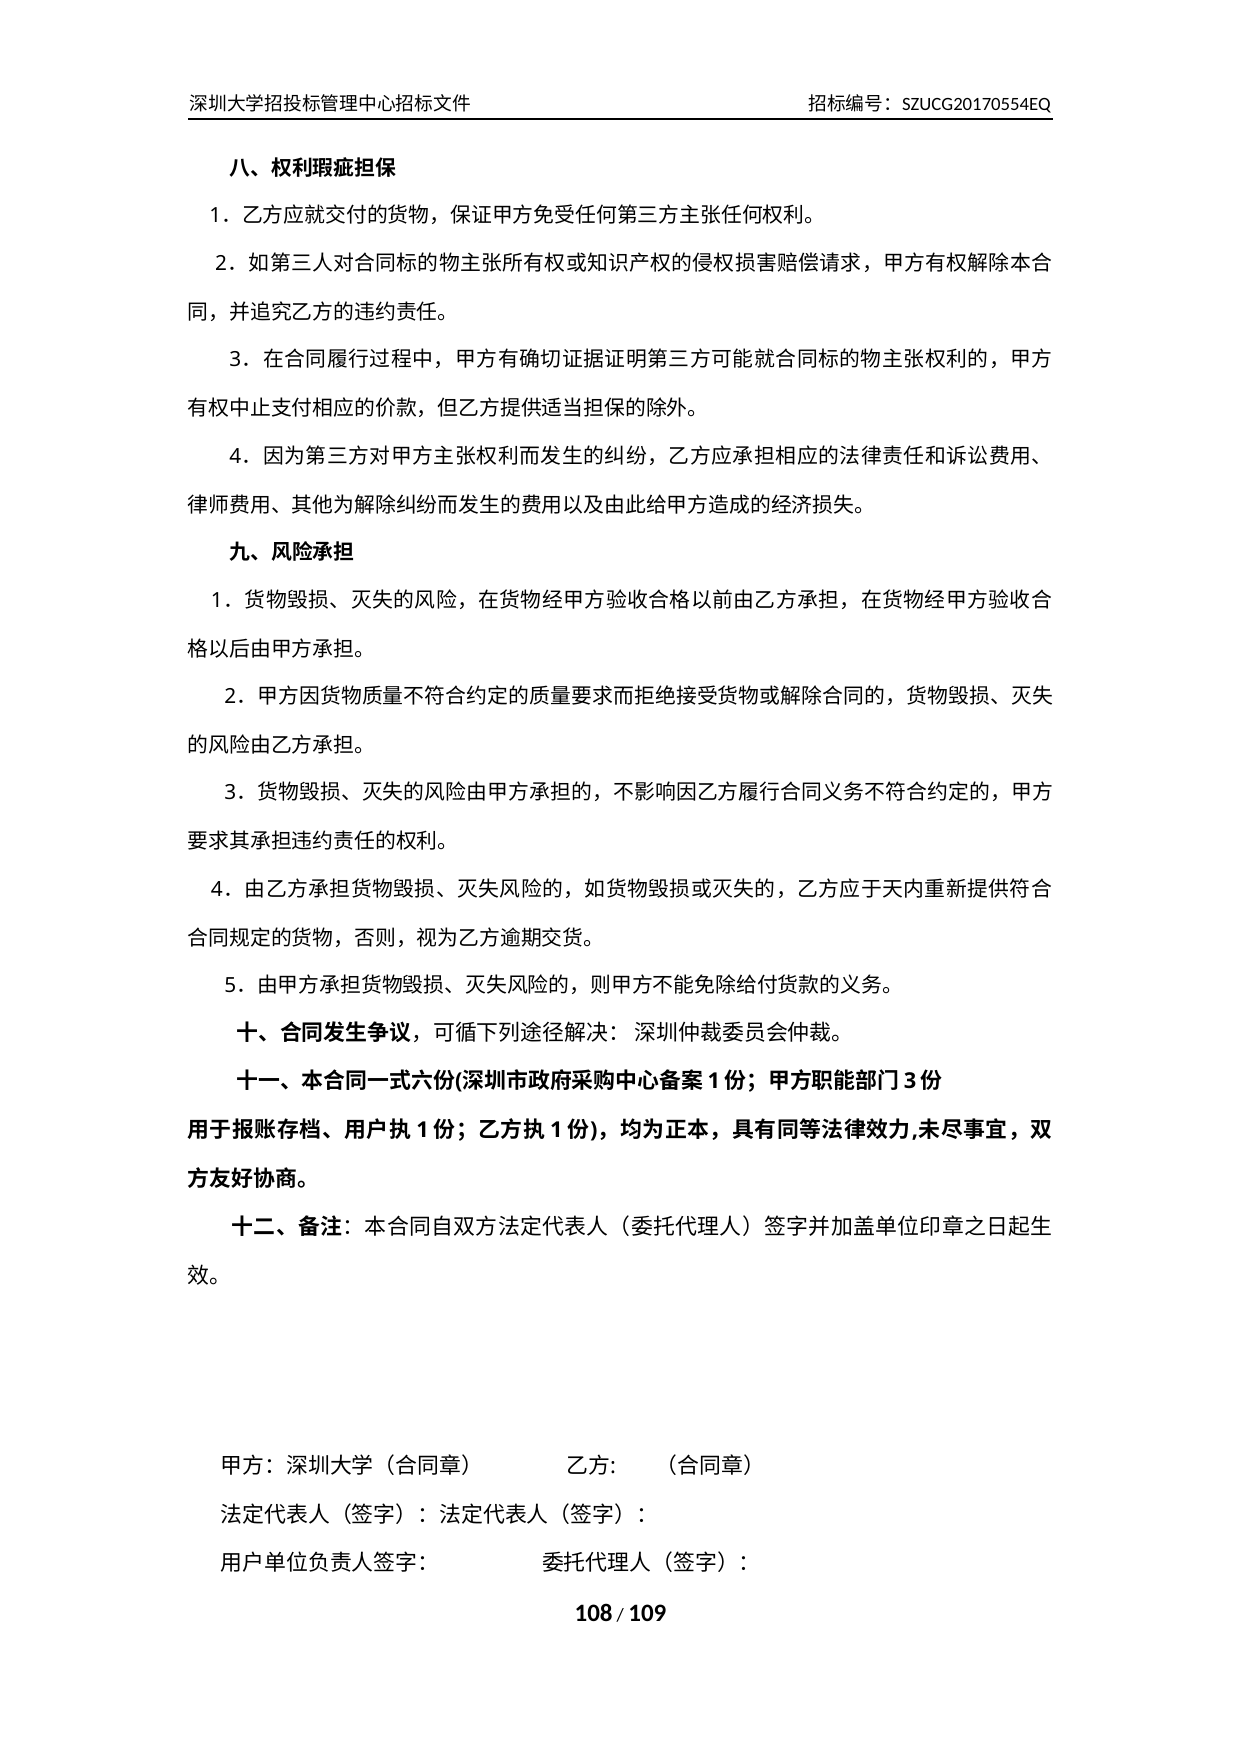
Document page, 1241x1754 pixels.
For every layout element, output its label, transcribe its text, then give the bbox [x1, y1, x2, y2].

text 2．如第三人对合同标的物主张所有权或知识产权的侵权损害赔偿请求，甲方有权解除本合同，并追究乙方的违约责任。 [187, 245, 1053, 326]
text 2．甲方因货物质量不符合约定的质量要求而拒绝接受货物或解除合同的，货物毁损、灭失的风险由乙方承担。 [187, 678, 1053, 759]
text 十、合同发生争议，可循下列途径解决： 深圳仲裁委员会仲裁。 [236, 1015, 1053, 1047]
text 用于报账存档、用户执1份；乙方执1份)，均为正本，具有同等法律效力,未尽事宜，双方友好协商。 [187, 1112, 1053, 1193]
text 1．货物毁损、灭失的风险，在货物经甲方验收合格以前由乙方承担，在货物经甲方验收合格以后由甲方承担。 [187, 582, 1053, 663]
text 法定代表人（签字）：法定代表人（签字）： [187, 1496, 1053, 1529]
text 4．因为第三方对甲方主张权利而发生的纠纷，乙方应承担相应的法律责任和诉讼费用、律师费用、其他为解除纠纷而发生的费用以及由此给甲方造成的经济损失。 [187, 438, 1053, 519]
text 十一、本合同一式六份(深圳市政府采购中心备案1份；甲方职能部门3份 [236, 1063, 1053, 1096]
text 八、权利瑕疵担保 [187, 150, 1053, 182]
text 甲方：深圳大学（合同章） 乙方: （合同章） [187, 1448, 1053, 1480]
text 1．乙方应就交付的货物，保证甲方免受任何第三方主张任何权利。 [187, 198, 1053, 230]
text 4．由乙方承担货物毁损、灭失风险的，如货物毁损或灭失的，乙方应于天内重新提供符合合同规定的货物，否则，视为乙方逾期交货。 [187, 871, 1053, 952]
text 十二、备注：本合同自双方法定代表人（委托代理人）签字并加盖单位印章之日起生效。 [187, 1209, 1053, 1290]
text 5．由甲方承担货物毁损、灭失风险的，则甲方不能免除给付货款的义务。 [187, 967, 1053, 1000]
text 3．货物毁损、灭失的风险由甲方承担的，不影响因乙方履行合同义务不符合约定的，甲方要求其承担违约责任的权利。 [187, 774, 1053, 856]
text 3．在合同履行过程中，甲方有确切证据证明第三方可能就合同标的物主张权利的，甲方有权中止支付相应的价款，但乙方提供适当担保的除外。 [187, 342, 1053, 423]
text 用户单位负责人签字： 委托代理人（签字）： [187, 1544, 1053, 1577]
text 九、风险承担 [187, 534, 1053, 567]
